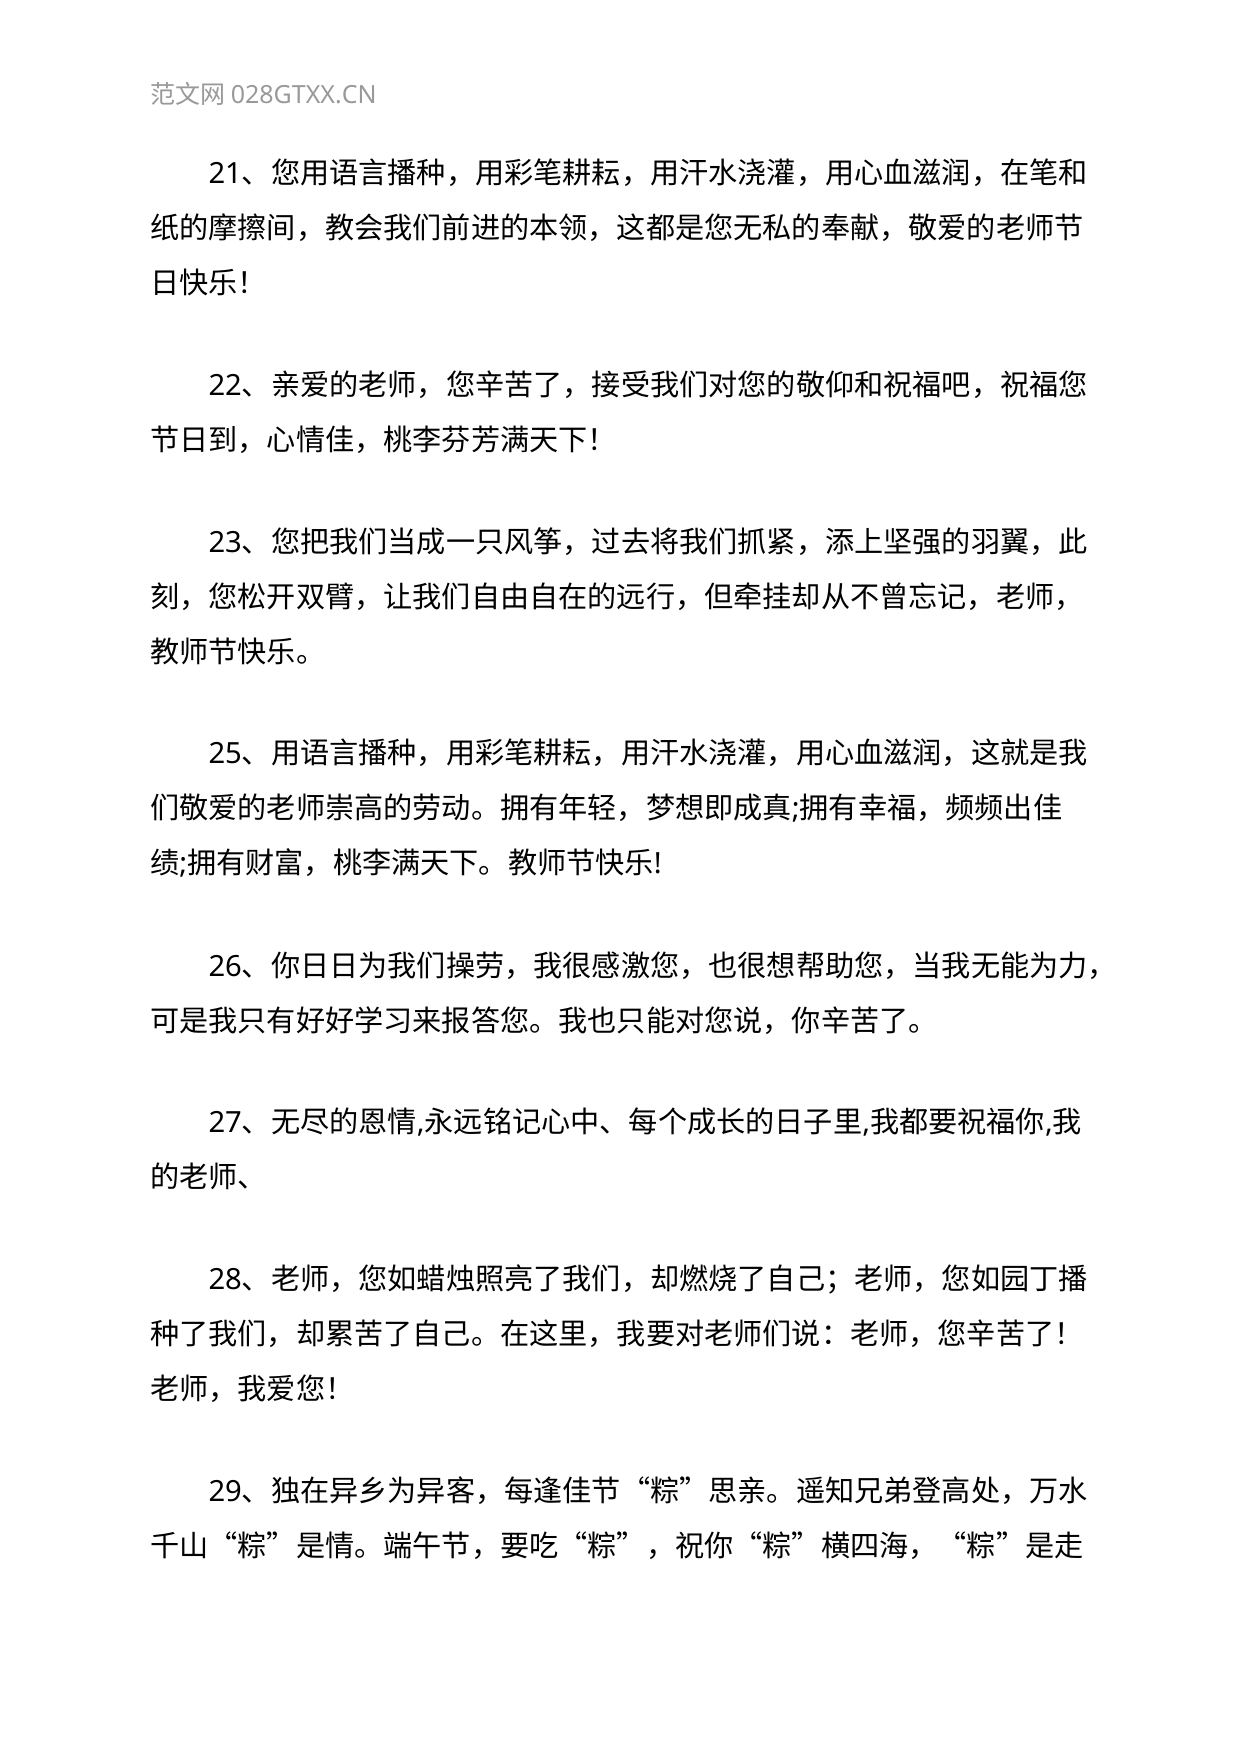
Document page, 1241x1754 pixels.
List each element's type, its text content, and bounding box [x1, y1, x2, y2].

text 23、您把我们当成一只风筝，过去将我们抓紧，添上坚强的羽翼，此刻，您松开双臂，让我们自由自在的远行，但牵挂却从不曾忘记，老师，教师节快乐。 [150, 518, 1090, 671]
text 26、你日日为我们操劳，我很感激您，也很想帮助您，当我无能为力，可是我只有好好学习来报答您。我也只能对您说，你辛苦了。 [150, 942, 1090, 1039]
text 27、无尽的恩情,永远铭记心中、每个成长的日子里,我都要祝福你,我的老师、 [150, 1099, 1090, 1196]
text 21、您用语言播种，用彩笔耕耘，用汗水浇灌，用心血滋润，在笔和纸的摩擦间，教会我们前进的本领，这都是您无私的奉献，敬爱的老师节日快乐！ [150, 150, 1090, 302]
text 22、亲爱的老师，您辛苦了，接受我们对您的敬仰和祝福吧，祝福您节日到，心情佳，桃李芬芳满天下！ [150, 362, 1090, 459]
text 28、老师，您如蜡烛照亮了我们，却燃烧了自己；老师，您如园丁播种了我们，却累苦了自己。在这里，我要对老师们说：老师，您辛苦了！老师，我爱您！ [150, 1256, 1090, 1408]
text 25、用语言播种，用彩笔耕耘，用汗水浇灌，用心血滋润，这就是我们敬爱的老师崇高的劳动。拥有年轻，梦想即成真;拥有幸福，频频出佳绩;拥有财富，桃李满天下。教师节快乐! [150, 730, 1090, 882]
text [150, 1467, 1090, 1564]
